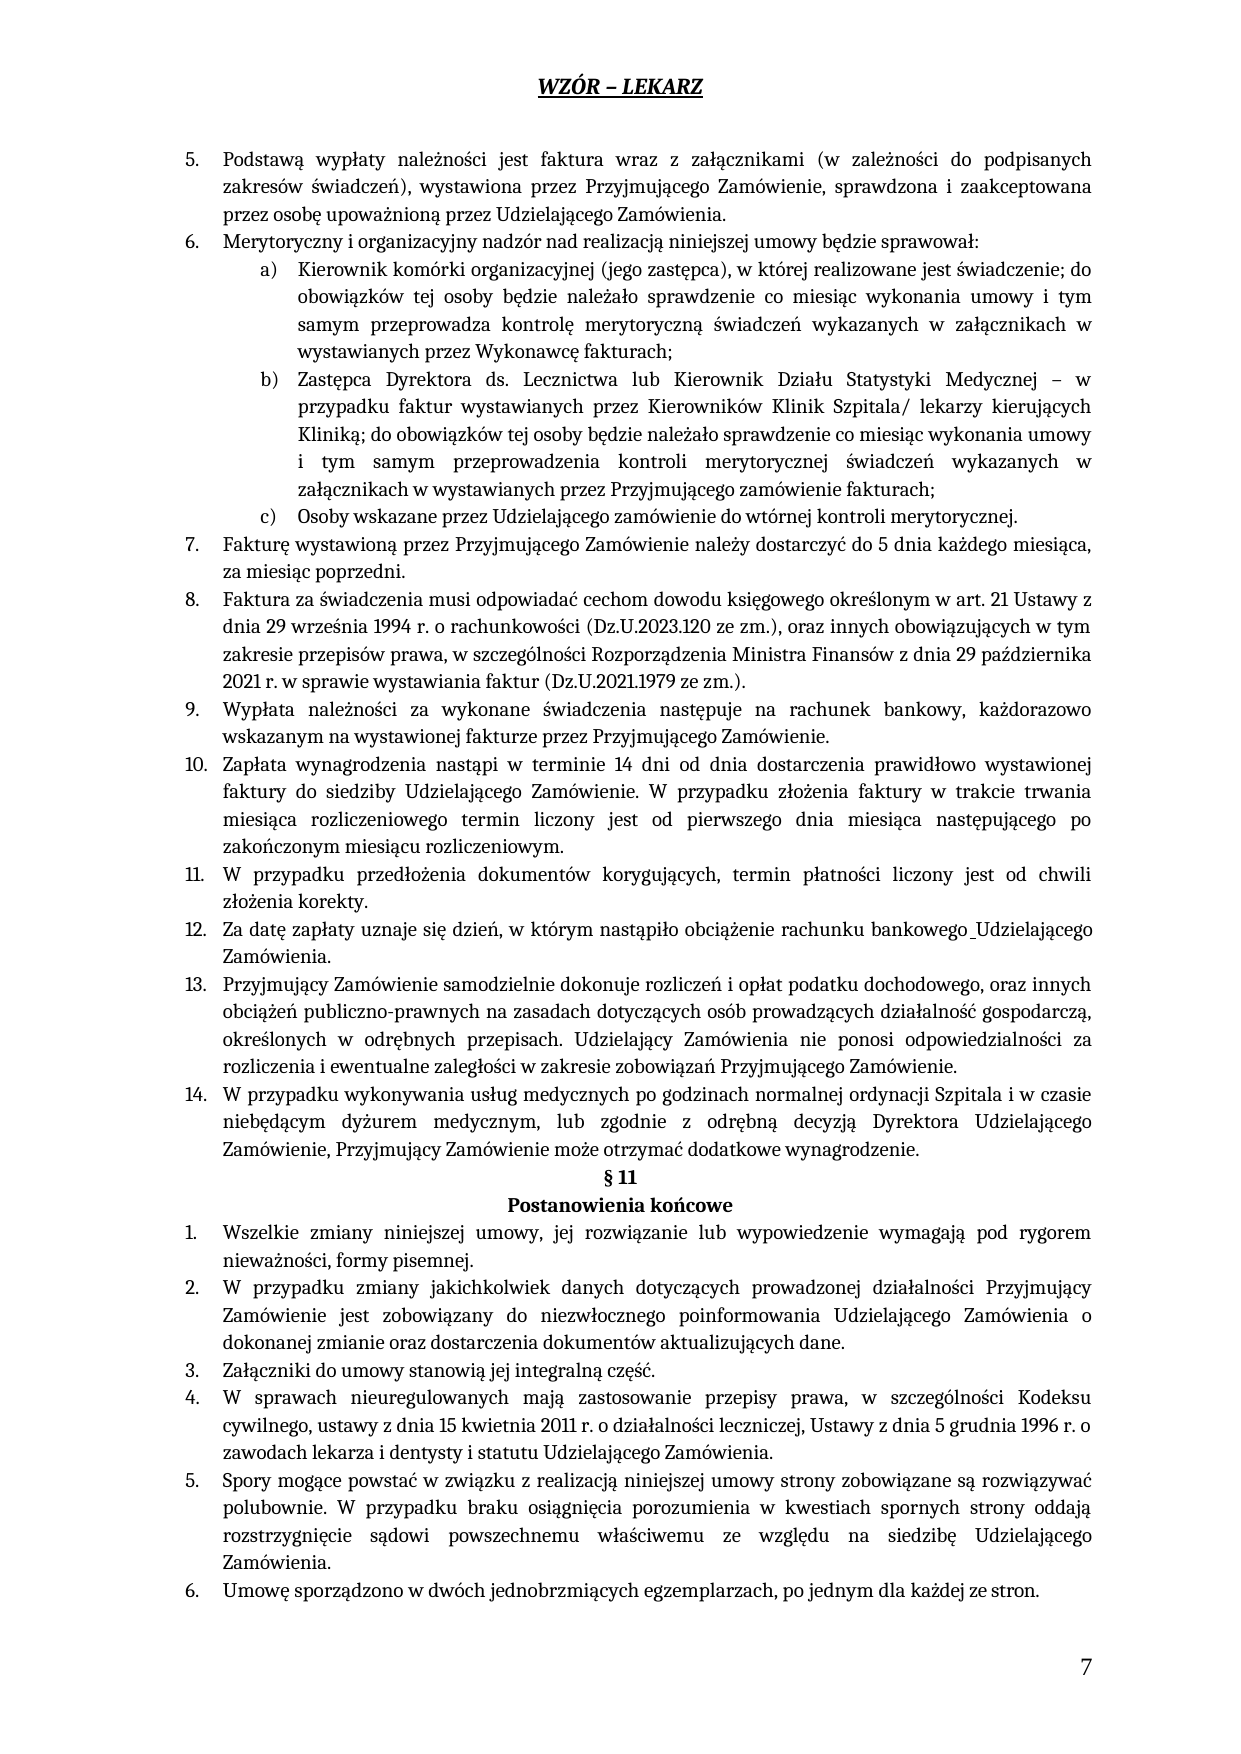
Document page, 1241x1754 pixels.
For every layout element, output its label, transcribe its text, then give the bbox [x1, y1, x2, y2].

list Spory mogące powstać w związku z realizacją niniejszej umowy strony zobowiązane są rozwiązywać polubownie. W przypadku braku osiągnięcia porozumienia w kwestiach spornych strony oddają rozstrzygnięcie sądowi powszechnemu właściwemu ze względu na siedzibę Udzielającego Zamówienia. [185, 1468, 1093, 1575]
text 11 [148, 1165, 1093, 1190]
list Zapłata wynagrodzenia nastąpi w terminie 14 dni od dnia dostarczenia prawidłowo wystawionej faktury do siedziby Udzielającego Zamówienie. W przypadku złożenia faktury w trakcie trwania miesiąca rozliczeniowego termin liczony jest od pierwszego dnia miesiąca następującego po zakończonym miesiącu rozliczeniowym. [185, 753, 1093, 859]
list Za datę zapłaty uznaje się dzień, w którym nastąpiło obciążenie rachunku bankowego Udzielającego Zamówienia. [185, 918, 1093, 969]
list Załączniki do umowy stanowią jej integralną część. [185, 1358, 1093, 1382]
list Wszelkie zmiany niniejszej umowy, jej rozwiązanie lub wypowiedzenie wymagają pod rygorem nieważności, formy pisemnej. [185, 1221, 1093, 1272]
list W sprawach nieuregulowanych mają zastosowanie przepisy prawa, w szczególności , ustawy z dnia 15 kwietnia 2011 r. o działalności leczniczej, Ustawy z dnia 5 grudnia 1996 r. o zawodach lekarza i dentysty i statutu Udzielającego Zamówienia. [185, 1386, 1093, 1465]
list Wypłata należności za wykonane świadczenia następuje na rachunek bankowy, każdorazowo wskazanym na wystawionej fakturze przez Przyjmującego Zamówienie. [185, 698, 1093, 749]
list Kierownik komórki organizacyjnej (jego zastępca), w której realizowane jest świadczenie; do obowiązków tej osoby będzie należało sprawdzenie co miesiąc wykonania umowy i tym samym przeprowadza kontrolę merytoryczną świadczeń wykazanych w załącznikach w wystawianych przez Wykonawcę fakturach; [260, 258, 1093, 364]
list W przypadku przedłożenia dokumentów korygujących, termin płatności liczony jest od chwili złożenia korekty. [185, 863, 1093, 914]
list Umowę sporządzono w dwóch jednobrzmiących egzemplarzach, po jednym dla każdej ze stron. [185, 1578, 1093, 1602]
list Zastępca Dyrektora ds. Lecznictwa lub Kierownik Działu Statystyki Medycznej – w przypadku faktur wystawianych przez Kierowników Klinik Szpitala/ lekarzy kierujących Kliniką; do obowiązków tej osoby będzie należało sprawdzenie co miesiąc wykonania umowy i tym samym przeprowadzenia kontroli merytorycznej świadczeń wykazanych w załącznikach w wystawianych przez Przyjmującego zamówienie fakturach; [260, 368, 1093, 502]
list Podstawą wypłaty należności jest faktura wraz z załącznikami (w zależności do podpisanych zakresów świadczeń), wystawiona przez Przyjmującego Zamówienie, sprawdzona i zaakceptowana przez osobę upoważnioną przez Udzielającego Zamówienia. [185, 148, 1093, 227]
list W przypadku wykonywania usług medycznych po godzinach normalnej ordynacji Szpitala i w czasie niebędącym dyżurem medycznym, lub zgodnie z odrębną decyzją Dyrektora Udzielającego Zamówienie, Przyjmujący Zamówienie może otrzymać dodatkowe wynagrodzenie. [185, 1083, 1093, 1162]
text Postanowienia końcowe [148, 1193, 1093, 1217]
list Merytoryczny i organizacyjny nadzór nad realizacją niniejszej umowy będzie sprawował: [185, 230, 1093, 254]
list Faktura za świadczenia musi odpowiadać cechom dowodu księgowego określonym w art. 21 Ustawy z dnia 29 września 1994 r. o rachunkowości (Dz.U.2023.120 ze zm.), oraz innych obowiązujących w tym zakresie przepisów prawa, w szczególności Rozporządzenia Ministra Finansów z dnia 29 października 2021 r. w sprawie wystawiania faktur (Dz.U.2021.1979 ze zm.). [185, 588, 1093, 694]
list W przypadku zmiany jakichkolwiek danych dotyczących prowadzonej działalności Przyjmujący Zamówienie jest zobowiązany do niezwłocznego poinformowania Udzielającego Zamówienia o dokonanej zmianie oraz dostarczenia dokumentów aktualizujących dane. [185, 1276, 1093, 1355]
list Osoby wskazane przez Udzielającego zamówienie do wtórnej kontroli merytorycznej. [260, 505, 1093, 529]
list Przyjmujący Zamówienie samodzielnie dokonuje rozliczeń i opłat podatku dochodowego, oraz innych obciążeń publiczno-prawnych na zasadach dotyczących osób prowadzących działalność gospodarczą, określonych w odrębnych przepisach. Udzielający Zamówienia nie ponosi odpowiedzialności za rozliczenia i ewentualne zaległości w zakresie zobowiązań Przyjmującego Zamówienie. [185, 973, 1093, 1079]
list Fakturę wystawioną przez Przyjmującego Zamówienie należy dostarczyć do 5 dnia każdego miesiąca, za miesiąc poprzedni. [185, 533, 1093, 584]
